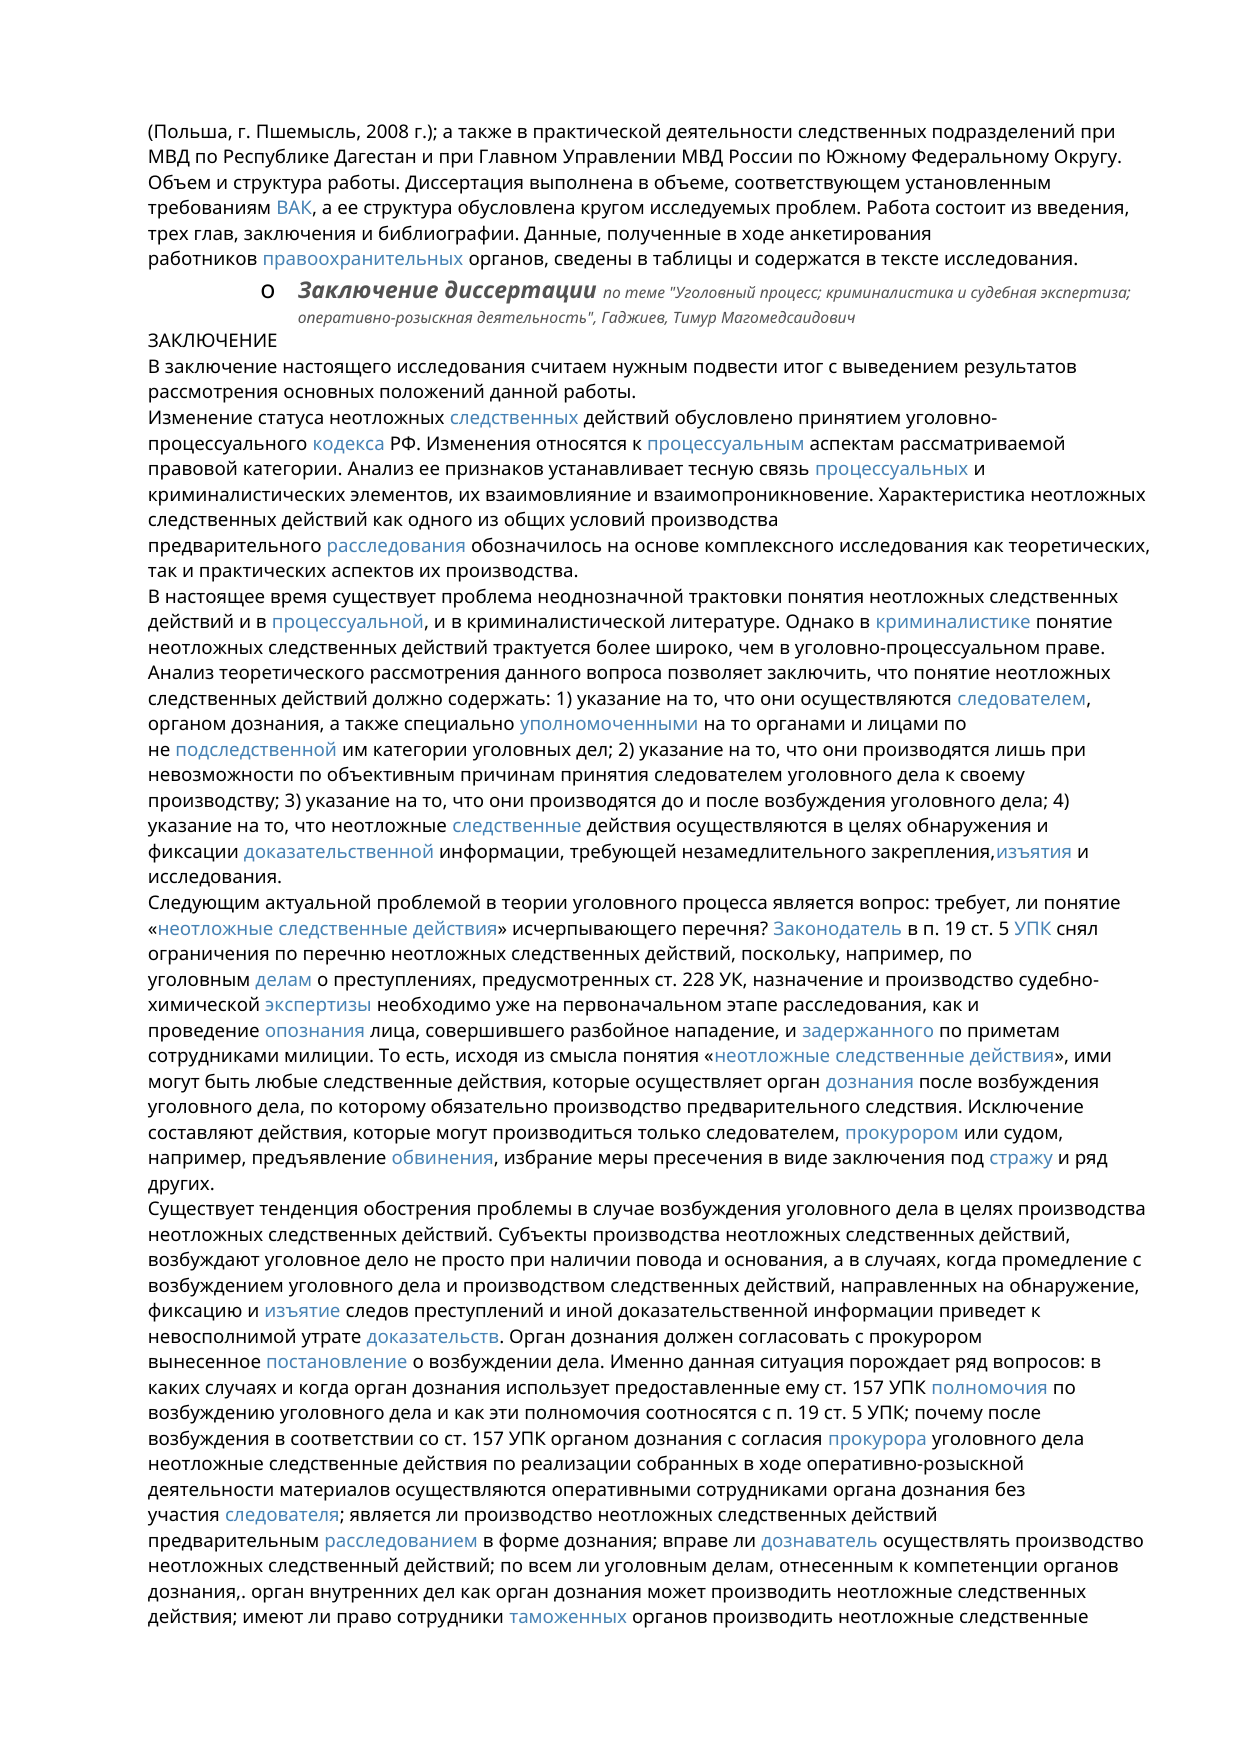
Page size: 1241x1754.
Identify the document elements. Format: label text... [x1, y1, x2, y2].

subtitle Заключение диссертации по теме "Уголовный процесс; криминалистика и судебная экспертиза; оперативно-розыскная деятельность", Гаджиев, Тимур Магомедсаидович [260, 271, 1152, 328]
